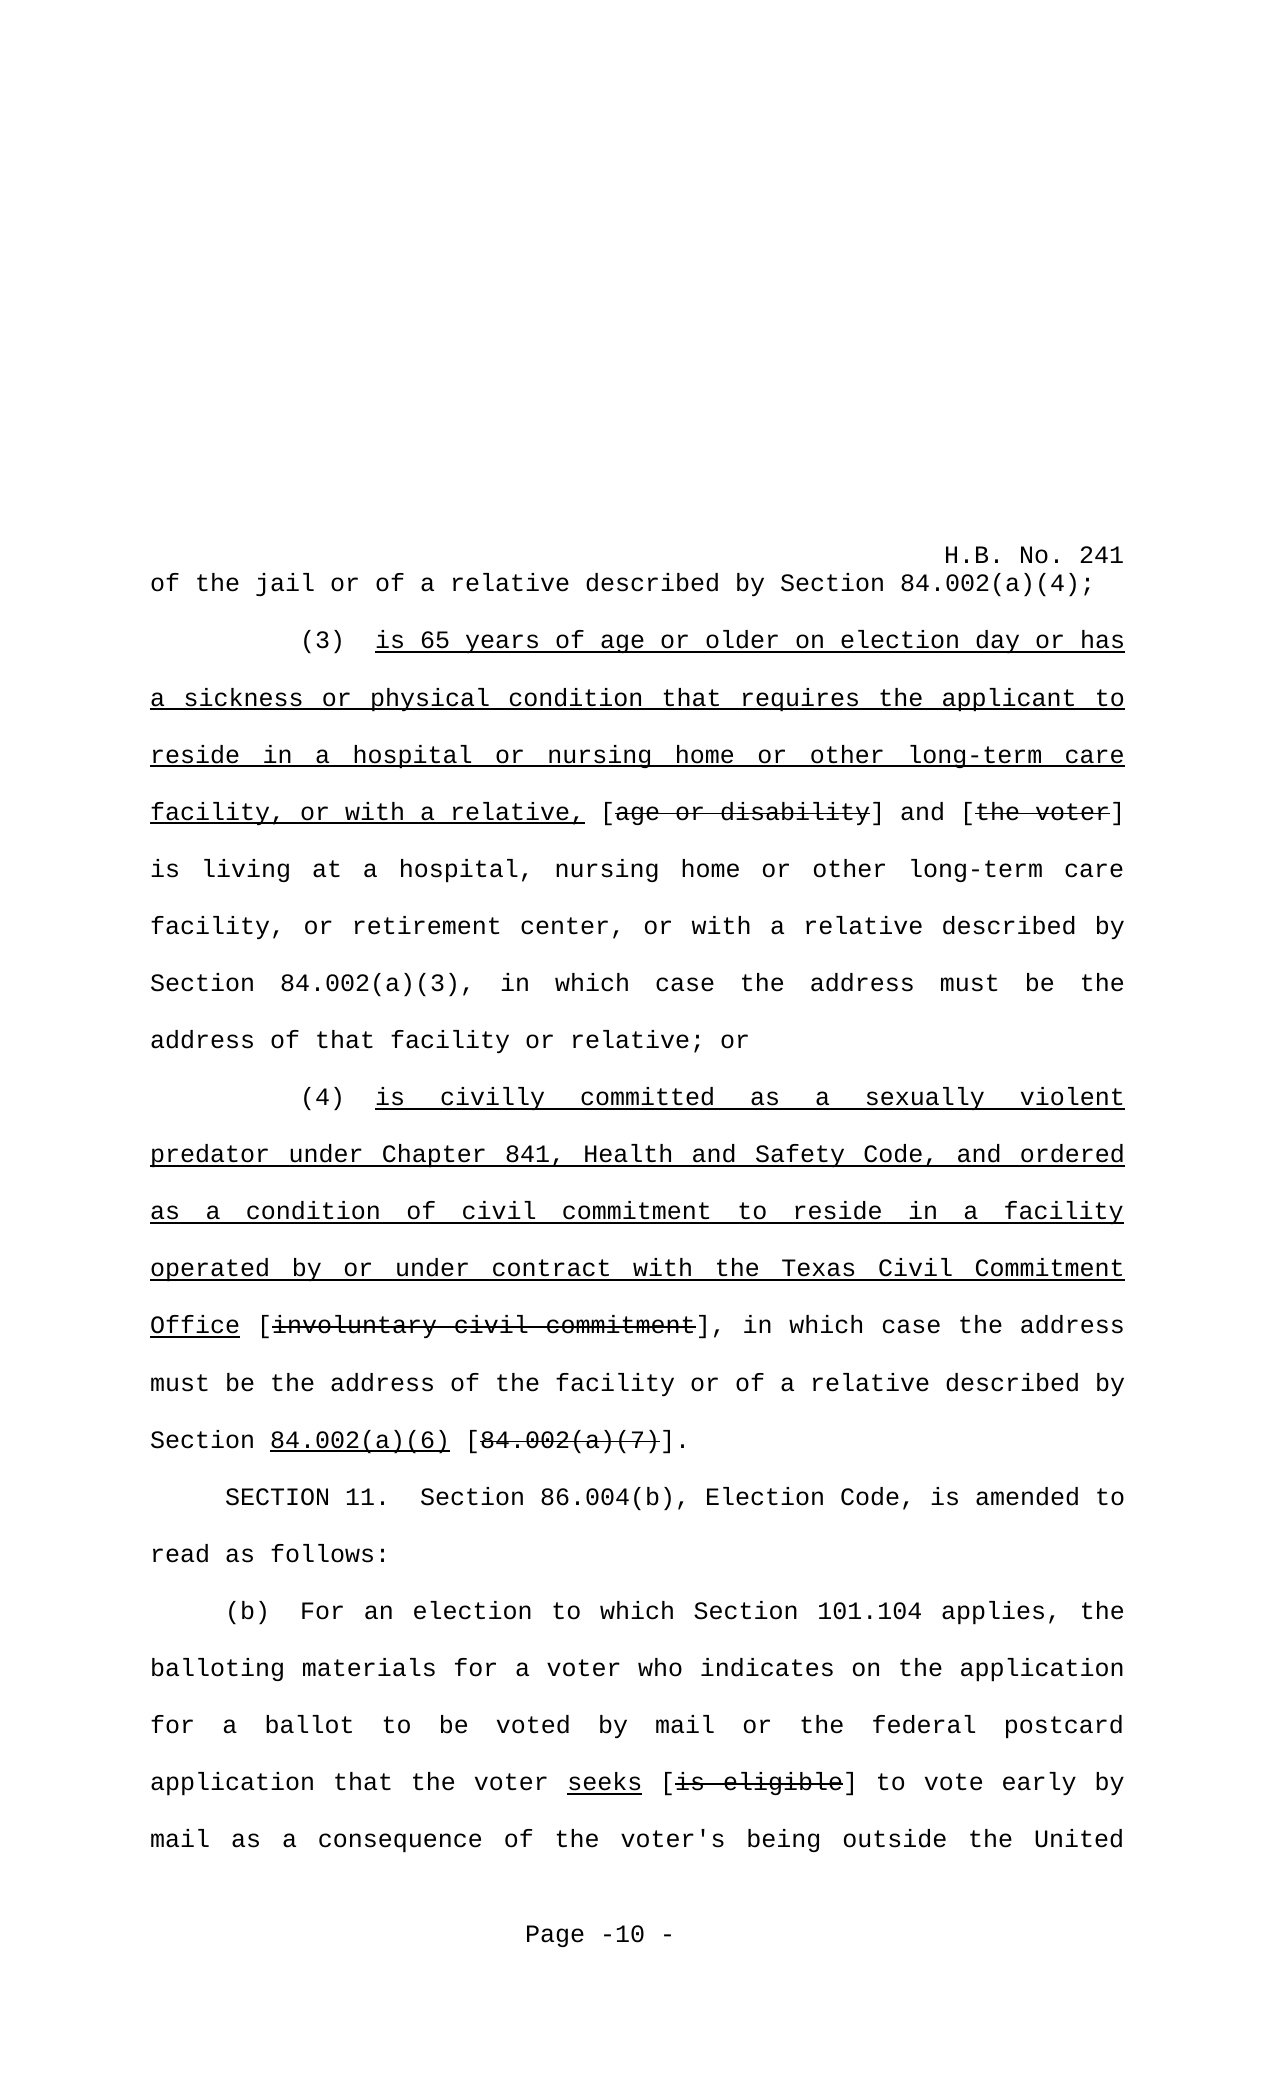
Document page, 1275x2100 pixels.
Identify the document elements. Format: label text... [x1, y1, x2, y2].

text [150, 571, 1125, 599]
text (3) is 65 years of age or older on election day or has a sickness or physical condition that requires the applicant to reside in a hospital or nursing home or other long-term care facility, or with a relative, [age or disability] and [the voter] is living at a hospital, nursing home or other long-term care facility, or retirement center, or with a relative described by Section 84.002(a)(3), in which case the address must be the address of that facility or relative; or [150, 710, 1125, 765]
text (3) is 65 years of age or older on election day or has a sickness or physical condition that requires the applicant to reside in a hospital or nursing home or other long-term care facility, or with a relative, [age or disability] and [the voter] is living at a hospital, nursing home or other long-term care facility, or retirement center, or with a relative described by Section 84.002(a)(3), in which case the address must be the address of that facility or relative; or [150, 767, 1125, 1056]
text (3) is 65 years of age or older on election day or has a sickness or physical condition that requires the applicant to reside in a hospital or nursing home or other long-term care facility, or with a relative, [age or disability] and [the voter] is living at a hospital, nursing home or other long-term care facility, or retirement center, or with a relative described by Section 84.002(a)(3), in which case the address must be the address of that facility or relative; or [150, 628, 1125, 708]
text SECTION 11. Section 86.004(b), Election Code, is amended to read as follows: [150, 1484, 1125, 1570]
text (4) is civilly committed as a sexually violent predator under Chapter 841, Health and Safety Code, and ordered as a condition of civil commitment to reside in a facility operated by or under contract with the Texas Civil Commitment Office [involuntary civil commitment], in which case the address must be the address of the facility or of a relative described by Section 84.002(a)(6) [84.002(a)(7)]. [150, 1281, 1125, 1456]
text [150, 1598, 1125, 1855]
text (4) is civilly committed as a sexually violent predator under Chapter 841, Health and Safety Code, and ordered as a condition of civil commitment to reside in a facility operated by or under contract with the Texas Civil Commitment Office [involuntary civil commitment], in which case the address must be the address of the facility or of a relative described by Section 84.002(a)(6) [84.002(a)(7)]. [150, 1167, 1125, 1279]
text (4) is civilly committed as a sexually violent predator under Chapter 841, Health and Safety Code, and ordered as a condition of civil commitment to reside in a facility operated by or under contract with the Texas Civil Commitment Office [involuntary civil commitment], in which case the address must be the address of the facility or of a relative described by Section 84.002(a)(6) [84.002(a)(7)]. [150, 1084, 1125, 1165]
